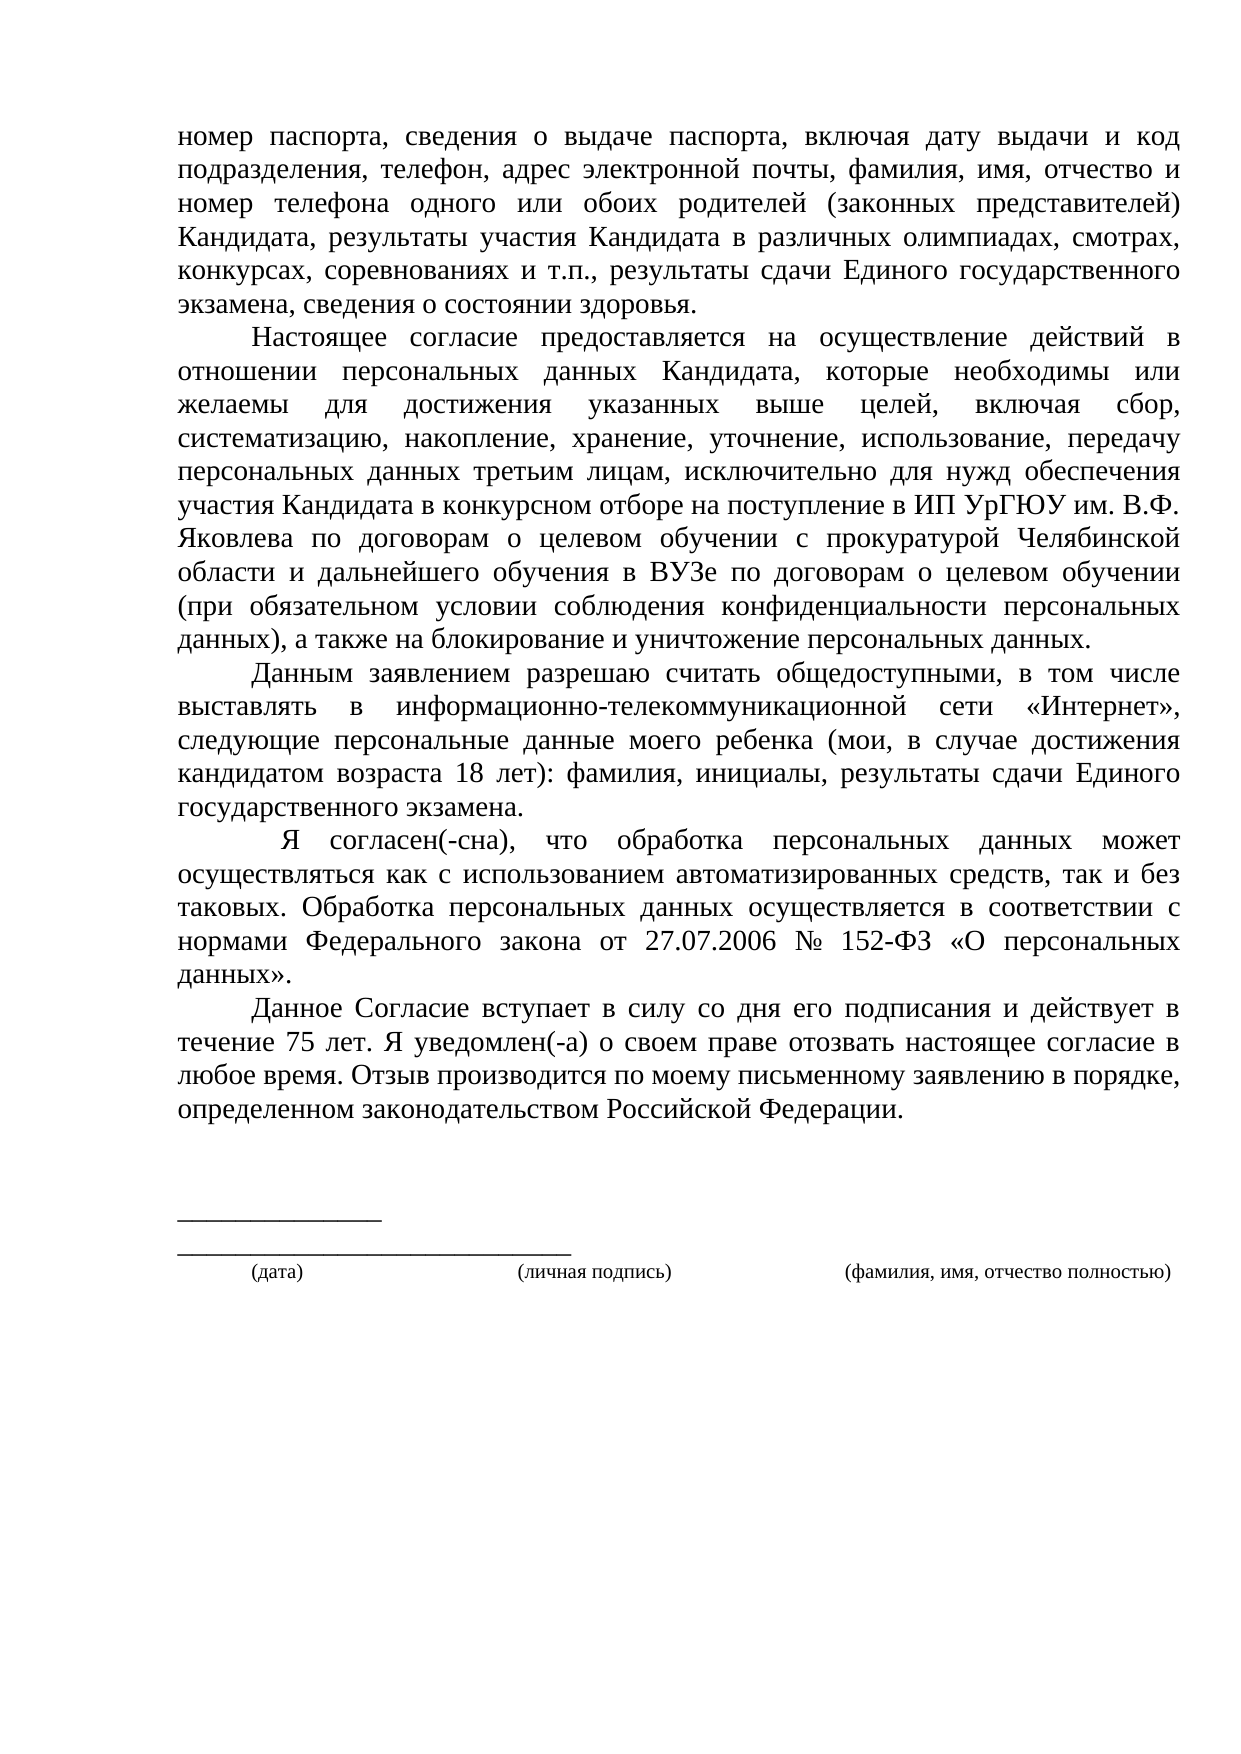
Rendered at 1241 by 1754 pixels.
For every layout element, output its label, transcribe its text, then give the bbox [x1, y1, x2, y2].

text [177, 118, 1181, 319]
text Данным заявлением разрешаю считать общедоступными, в том числе выставлять в информационно-телекоммуникационной сети «Интернет», следующие персональные данные моего ребенка (мои, в случае достижения кандидатом возраста 18 лет): фамилия, инициалы, результаты сдачи Единого государственного экзамена. [177, 655, 1181, 822]
text Я согласен(-сна), что обработка персональных данных может осуществляться как с использованием автоматизированных средств, так и без таковых. Обработка персональных данных осуществляется в соответствии с нормами Федерального закона от 27.07.2006 № 152-ФЗ «О персональных данных». [177, 822, 1181, 990]
text ______________ ___________________________ [177, 1191, 1181, 1258]
text Данное Согласие вступает в силу со дня его подписания и действует в течение 75 лет. Я уведомлен(-а) о своем праве отозвать настоящее согласие в любое время. Отзыв производится по моему письменному заявлению в порядке, определенном законодательством Российской Федерации. [177, 990, 1181, 1124]
text Настоящее согласие предоставляется на осуществление действий в отношении персональных данных Кандидата, которые необходимы или желаемы для достижения указанных выше целей, включая сбор, систематизацию, накопление, хранение, уточнение, использование, передачу персональных данных третьим лицам, исключительно для нужд обеспечения участия Кандидата в конкурсном отборе на поступление в ИП УрГЮУ им. В.Ф. Яковлева по договорам о целевом обучении с прокуратурой Челябинской области и дальнейшего обучения в ВУЗе по договорам о целевом обучении (при обязательном условии соблюдения конфиденциальности персональных данных), а также на блокирование и уничтожение персональных данных. [177, 319, 1181, 655]
text (дата) (личная подпись) (фамилия, имя, отчество полностью) [177, 1258, 1181, 1283]
